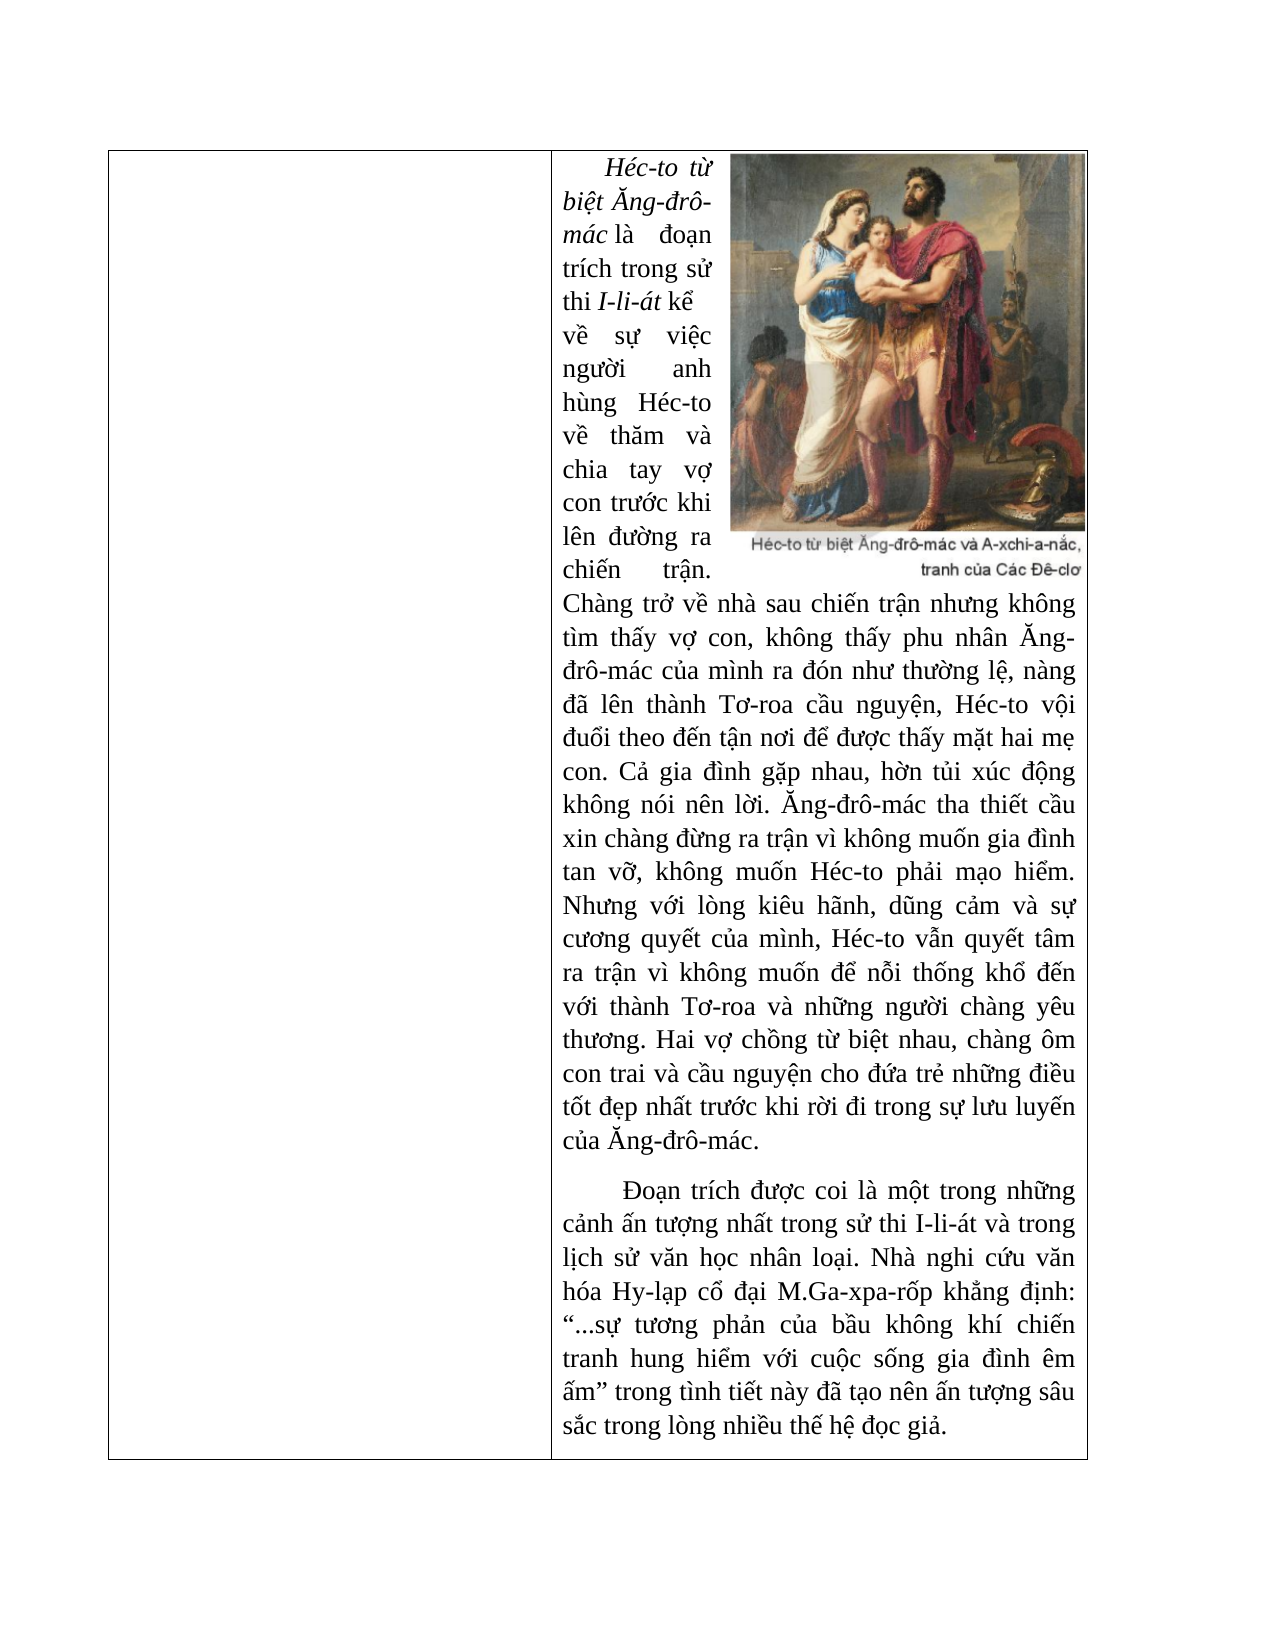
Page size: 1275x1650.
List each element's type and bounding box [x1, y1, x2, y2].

table_cell [109, 151, 551, 1459]
picture [728, 152, 1085, 578]
table_cell [552, 151, 1087, 1459]
